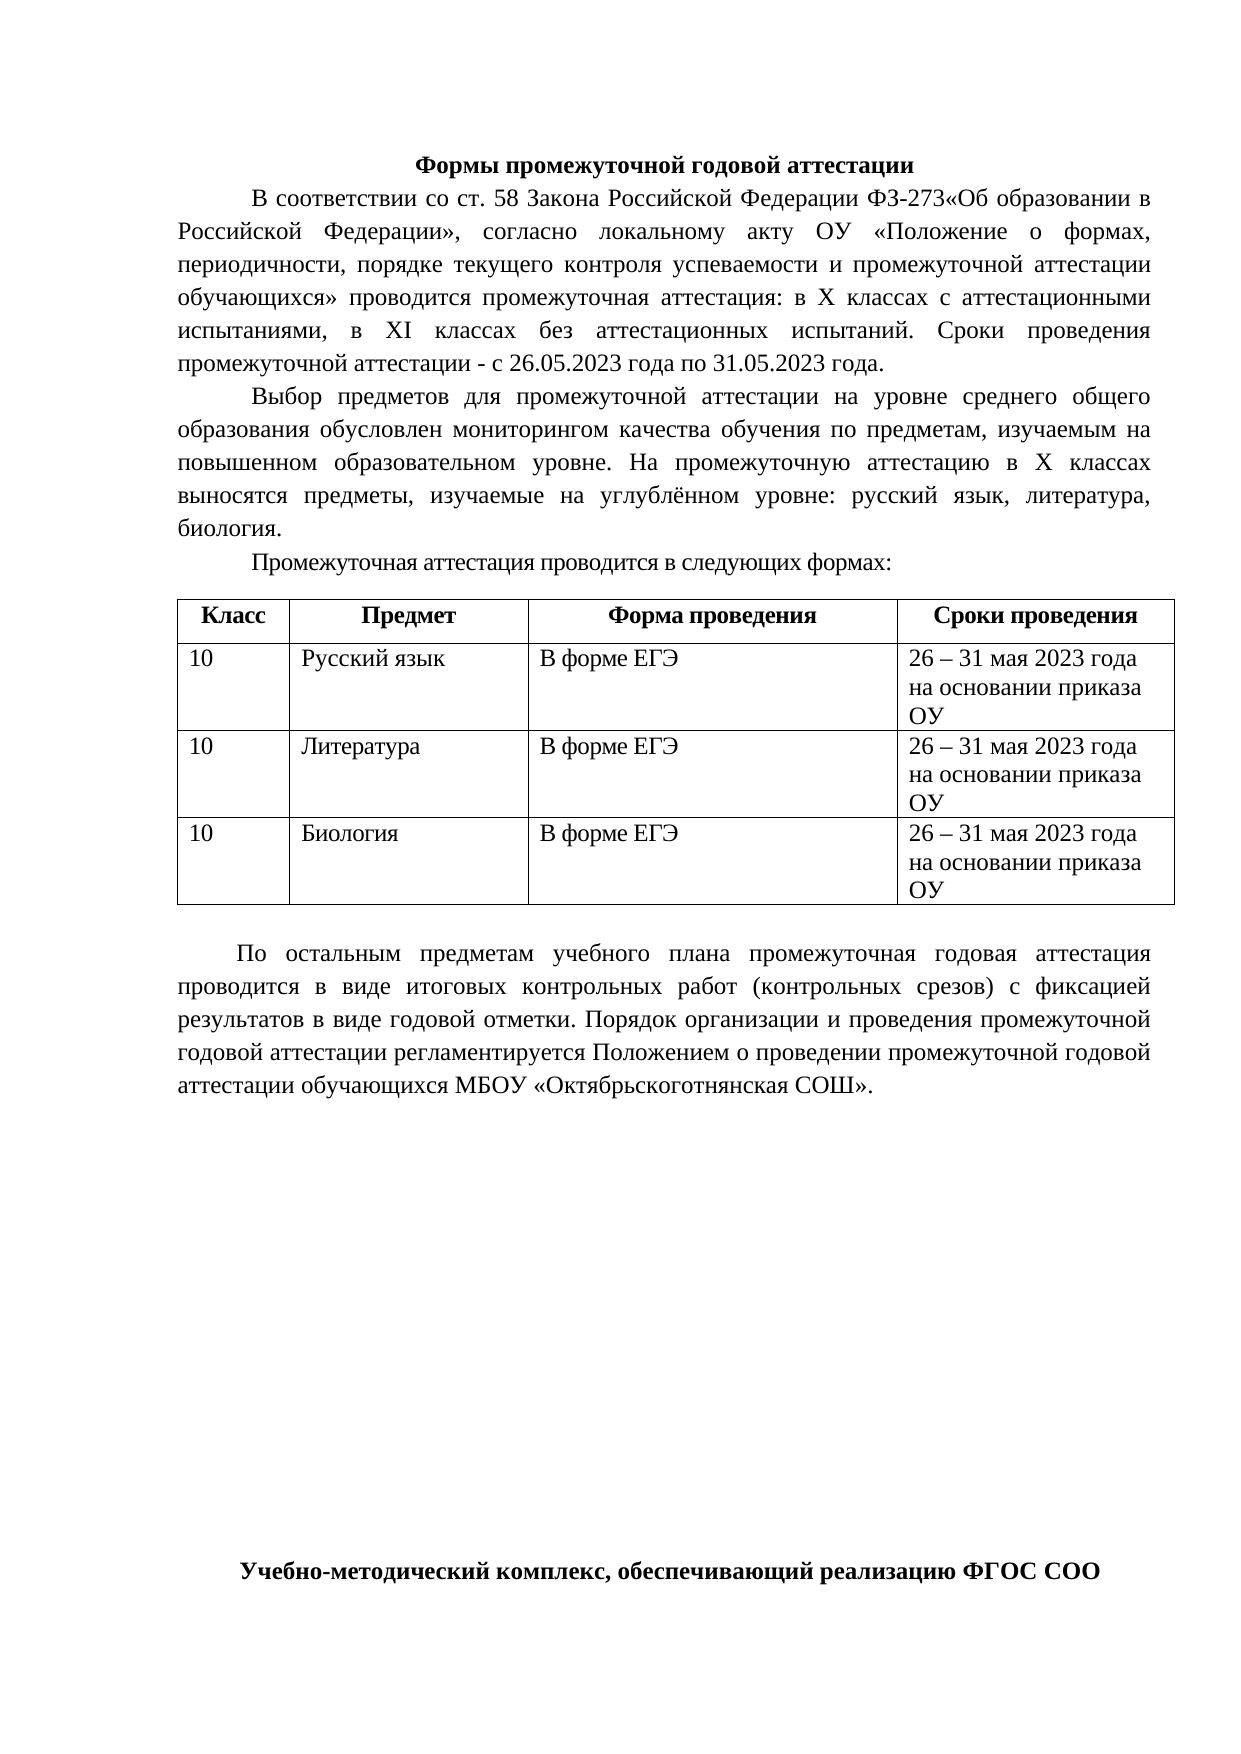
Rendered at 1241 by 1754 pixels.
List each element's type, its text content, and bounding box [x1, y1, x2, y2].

table_cell Русский язык [290, 644, 528, 730]
table_cell 10 [178, 644, 289, 730]
table_cell Биология [290, 818, 528, 904]
table_header Форма проведения [529, 600, 897, 642]
table_header Сроки проведения [898, 600, 1174, 642]
table_cell 26 – 31 мая 2023 года на основании приказа ОУ [898, 644, 1174, 730]
text Учебно-методический комплекс, обеспечивающий реализацию ФГОС СОО [177, 1556, 1163, 1584]
text Промежуточная аттестация проводится в следующих формах: [177, 547, 1152, 575]
table_cell 26 – 31 мая 2023 года на основании приказа ОУ [898, 731, 1174, 817]
table_header Предмет [290, 600, 528, 642]
table_cell 10 [178, 731, 289, 817]
text По остальным предметам учебного плана промежуточная годовая аттестация проводится в виде итоговых контрольных работ (контрольных срезов) с фиксацией результатов в виде годовой отметки. Порядок организации и проведения промежуточной годовой аттестации регламентируется Положением о проведении промежуточной годовой аттестации обучающихся МБОУ «Октябрьскоготнянская СОШ». [177, 938, 1152, 1099]
table_cell В форме ЕГЭ [529, 731, 897, 817]
text Формы промежуточной годовой аттестации [177, 150, 1152, 179]
text В соответствии со ст. 58 Закона Российской Федерации ФЗ-273«Об образовании в Российской Федерации», согласно локальному акту ОУ «Положение о формах, периодичности, порядке текущего контроля успеваемости и промежуточной аттестации обучающихся» проводится промежуточная аттестация: в X классах с аттестационными испытаниями, в XI классах без аттестационных испытаний. Сроки проведения промежуточной аттестации - с 26.05.2023 года по 31.05.2023 года. [177, 183, 1152, 377]
text Выбор предметов для промежуточной аттестации на уровне среднего общего образования обусловлен мониторингом качества обучения по предметам, изучаемым на повышенном образовательном уровне. На промежуточную аттестацию в X классах выносятся предметы, изучаемые на углублённом уровне: русский язык, литература, биология. [177, 381, 1152, 542]
table_cell 10 [178, 818, 289, 904]
table_cell 26 – 31 мая 2023 года на основании приказа ОУ [898, 818, 1174, 904]
table_cell Литература [290, 731, 528, 817]
table_cell В форме ЕГЭ [529, 644, 897, 730]
table_cell В форме ЕГЭ [529, 818, 897, 904]
table_header Класс [178, 600, 289, 642]
